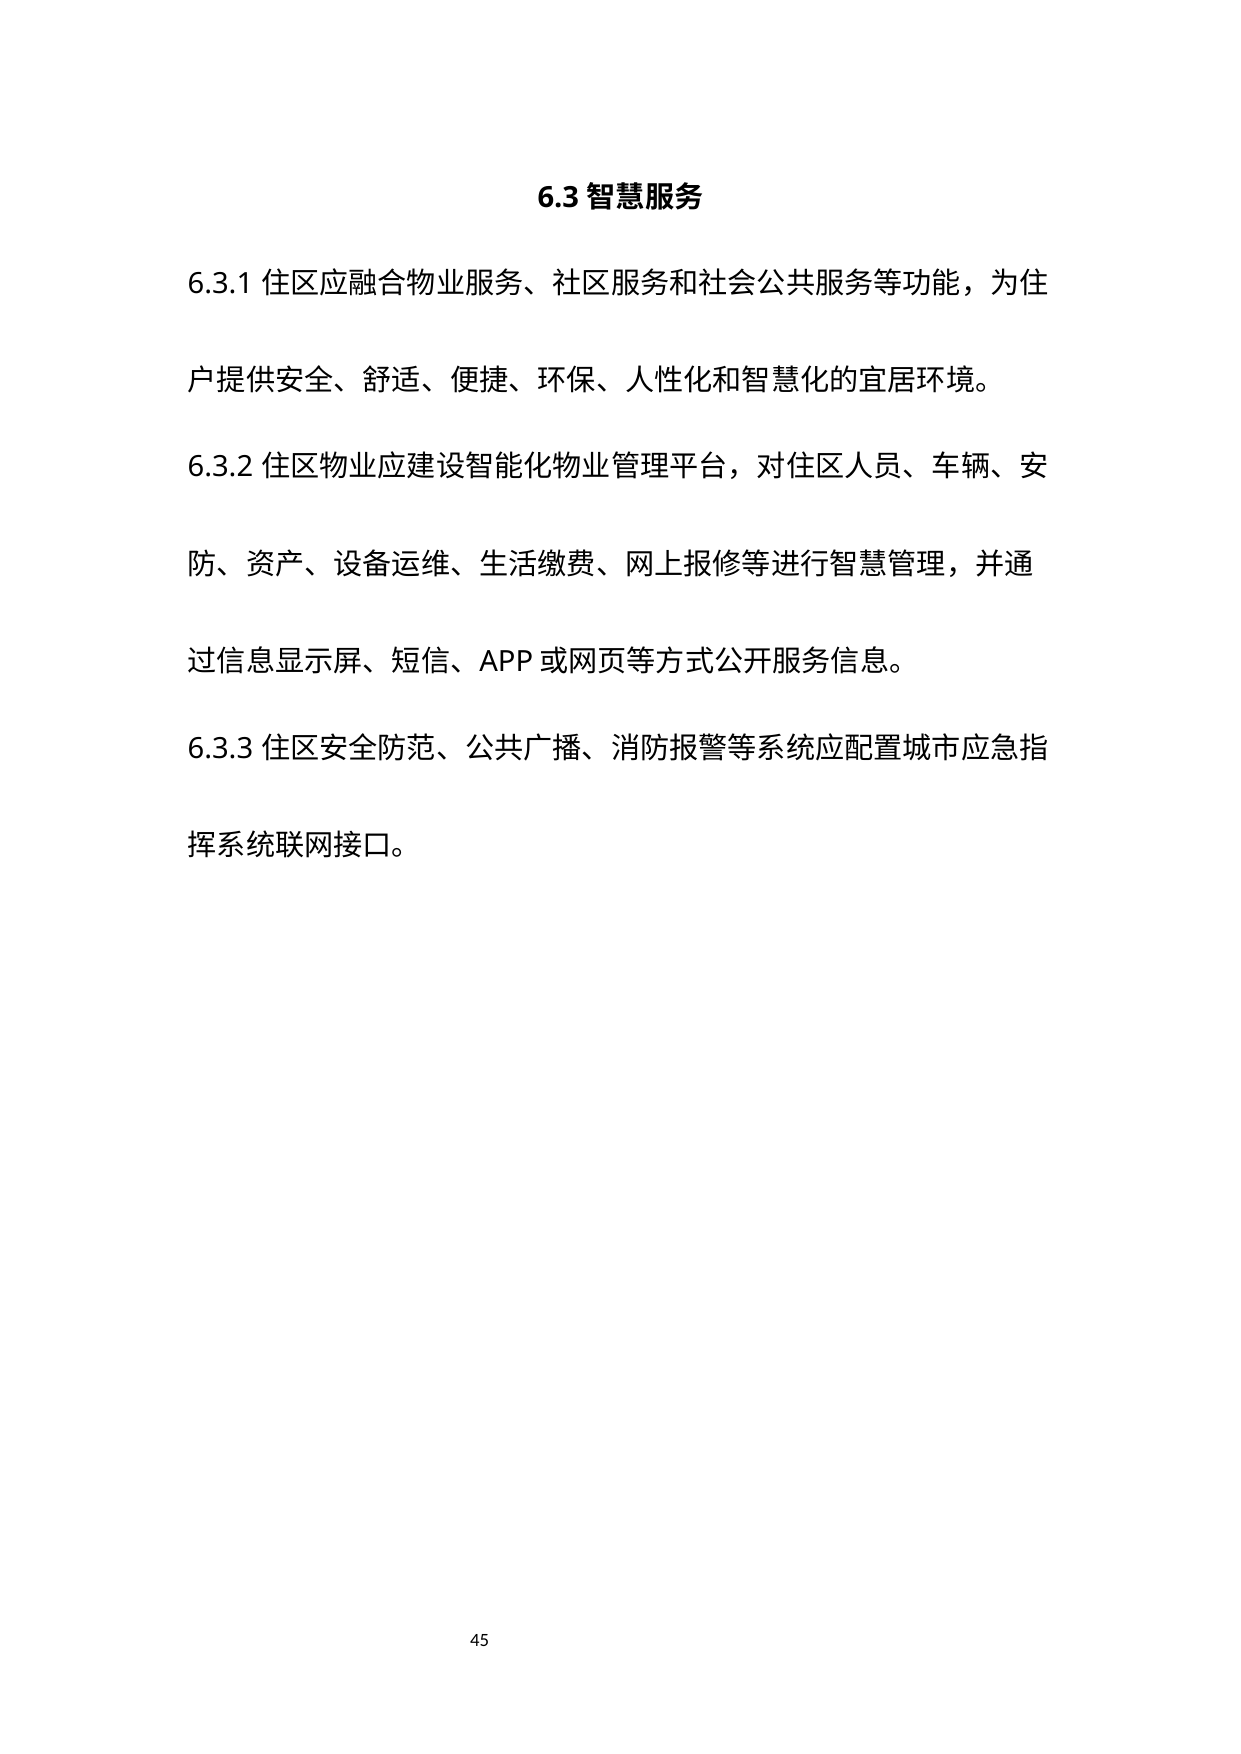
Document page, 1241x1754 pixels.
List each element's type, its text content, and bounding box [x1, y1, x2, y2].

text 6.3.1 住区应融合物业服务、社区服务和社会公共服务等功能，为住户提供安全、舒适、便捷、环保、人性化和智慧化的宜居环境。 [187, 248, 1053, 411]
text 6.3.2 住区物业应建设智能化物业管理平台，对住区人员、车辆、安防、资产、设备运维、生活缴费、网上报修等进行智慧管理，并通过信息显示屏、短信、APP或网页等方式公开服务信息。 [187, 432, 1053, 692]
text 6.3 智慧服务 [187, 162, 1053, 227]
text 6.3.3 住区安全防范、公共广播、消防报警等系统应配置城市应急指挥系统联网接口。 [187, 713, 1053, 875]
